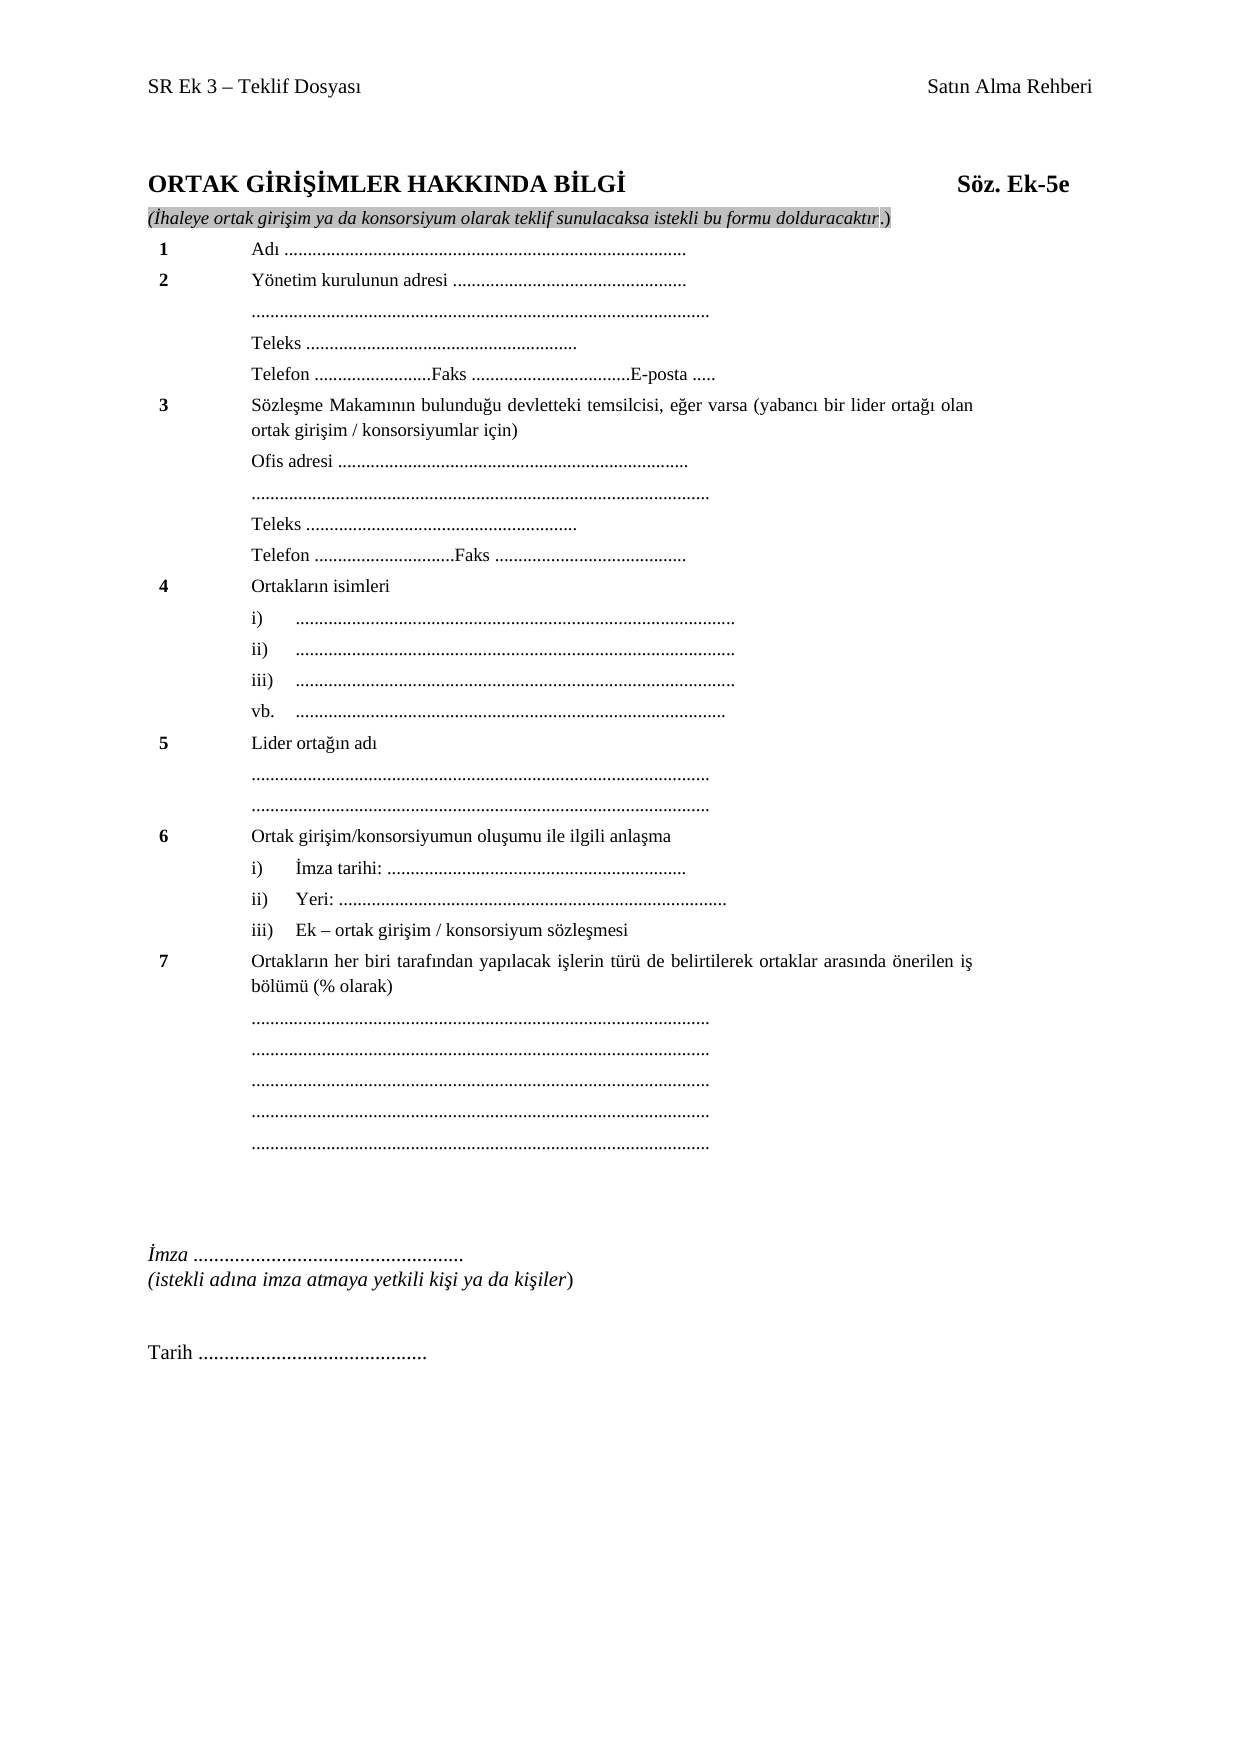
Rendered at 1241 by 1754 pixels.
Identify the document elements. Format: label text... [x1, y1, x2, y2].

text İmza .................................................... [148, 1242, 1093, 1267]
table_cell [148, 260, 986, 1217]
text Tarih ............................................ [148, 1340, 1093, 1365]
text (istekli adına imza atmaya yetkili kişi ya da kişiler) [148, 1267, 1093, 1291]
text (İhaleye ortak girişim ya da konsorsiyum olarak teklif sunulacaksa istekli bu formu dolduracaktır.) [148, 204, 1093, 229]
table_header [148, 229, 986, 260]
text ORTAK GİRİŞİMLER HAKKINDA BİLGİ Söz. Ek-5e [148, 169, 1093, 198]
